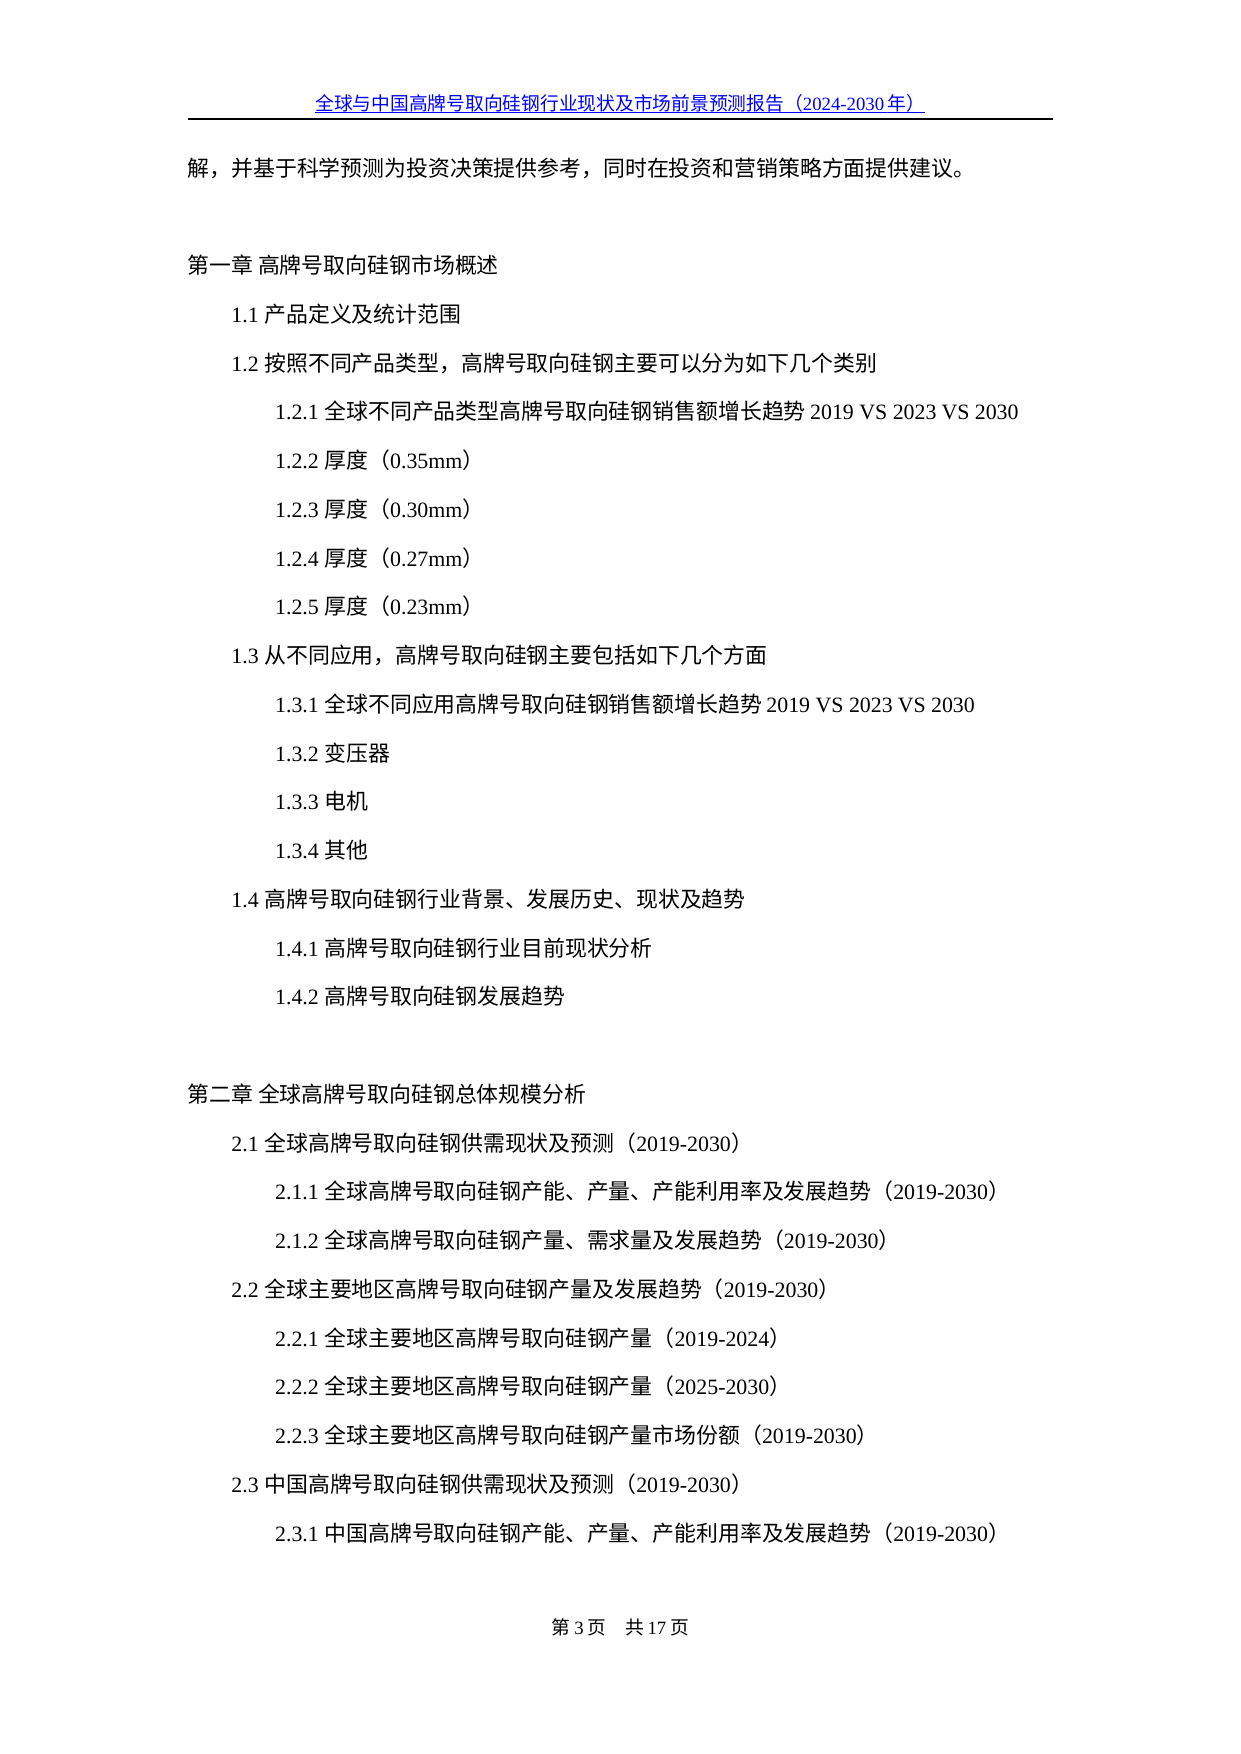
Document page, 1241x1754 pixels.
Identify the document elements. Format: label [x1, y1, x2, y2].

text [187, 150, 1053, 1548]
